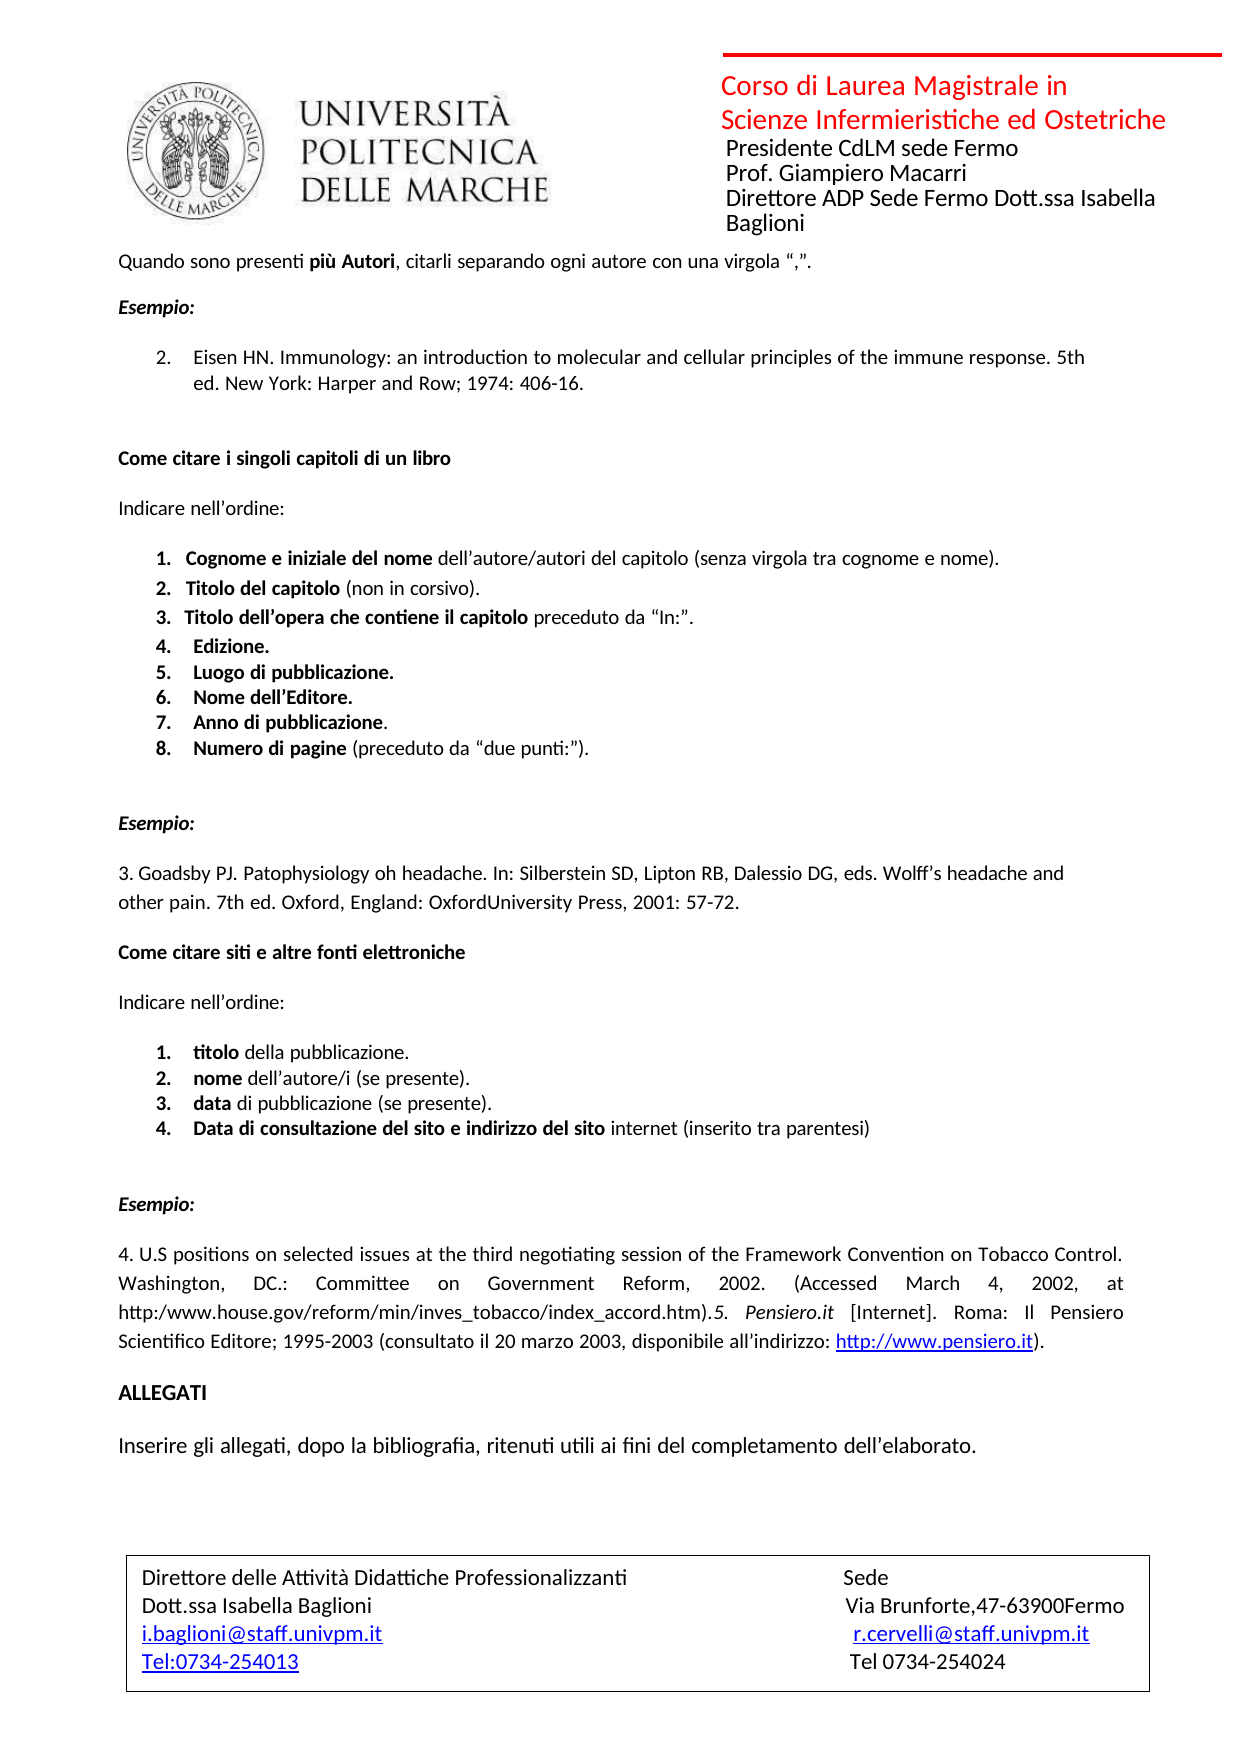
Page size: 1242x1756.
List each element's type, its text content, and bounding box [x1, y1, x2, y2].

picture [127, 82, 552, 225]
list Titolo dell’opera che contiene il capitolo preceduto da “In:”. [156, 604, 1225, 629]
list Anno di pubblicazione. [156, 709, 1225, 735]
list data di pubblicazione (se presente). [156, 1091, 1225, 1116]
text Come citare i singoli capitoli di un libro [118, 445, 1225, 471]
text Come citare siti e altre fonti elettroniche [118, 939, 1225, 964]
text Esempio: [118, 1191, 1225, 1216]
text Quando sono presenti più Autori, citarli separando ogni autore con una virgola “,”. [118, 248, 1225, 274]
text Indicare nell’ordine: [118, 495, 1225, 521]
text Indicare nell’ordine: [118, 989, 1225, 1015]
list Cognome e iniziale del nome dell’autore/autori del capitolo (senza virgola tra cognome e nome). [156, 546, 1225, 571]
list U.S positions on selected issues at the third negotiating session of the Framework Convention on Tobacco Control. Washington, DC.: Committee on Government Reform, 2002. (Accessed March 4, 2002, at http:/www.house.gov/reform/min/inves_tobacco/index_accord.htm).5. Pensiero.it [Internet]. Roma: Il Pensiero Scientifico Editore; 1995-2003 (consultato il 20 marzo 2003, disponibile all’indirizzo: http://www.pensiero.it). [118, 1241, 1124, 1354]
text Inserire gli allegati, dopo la bibliografia, ritenuti utili ai fini del completamento dell’elaborato. [118, 1431, 1225, 1459]
list Numero di pagine (preceduto da “due punti:”). [156, 735, 1225, 760]
list titolo della pubblicazione. [156, 1039, 1225, 1065]
list Eisen HN. Immunology: an introduction to molecular and cellular principles of the immune response. 5th ed. New York: Harper and Row; 1974: 406-16. [156, 344, 1110, 395]
list Edizione. [156, 634, 1225, 659]
text Esempio: [118, 294, 1225, 320]
text Esempio: [118, 810, 1225, 835]
list Titolo del capitolo (non in corsivo). [156, 575, 1225, 600]
text ALLEGATI [118, 1378, 1225, 1406]
list Goadsby PJ. Patophysiology oh headache. In: Silberstein SD, Lipton RB, Dalessio DG, eds. Wolff’s headache and other pain. 7th ed. Oxford, England: OxfordUniversity Press, 2001: 57-72. [118, 860, 1111, 914]
list Data di consultazione del sito e indirizzo del sito internet (inserito tra parentesi) [156, 1116, 1225, 1141]
list Nome dell’Editore. [156, 684, 1225, 709]
list nome dell’autore/i (se presente). [156, 1065, 1225, 1091]
list Luogo di pubblicazione. [156, 659, 1225, 684]
